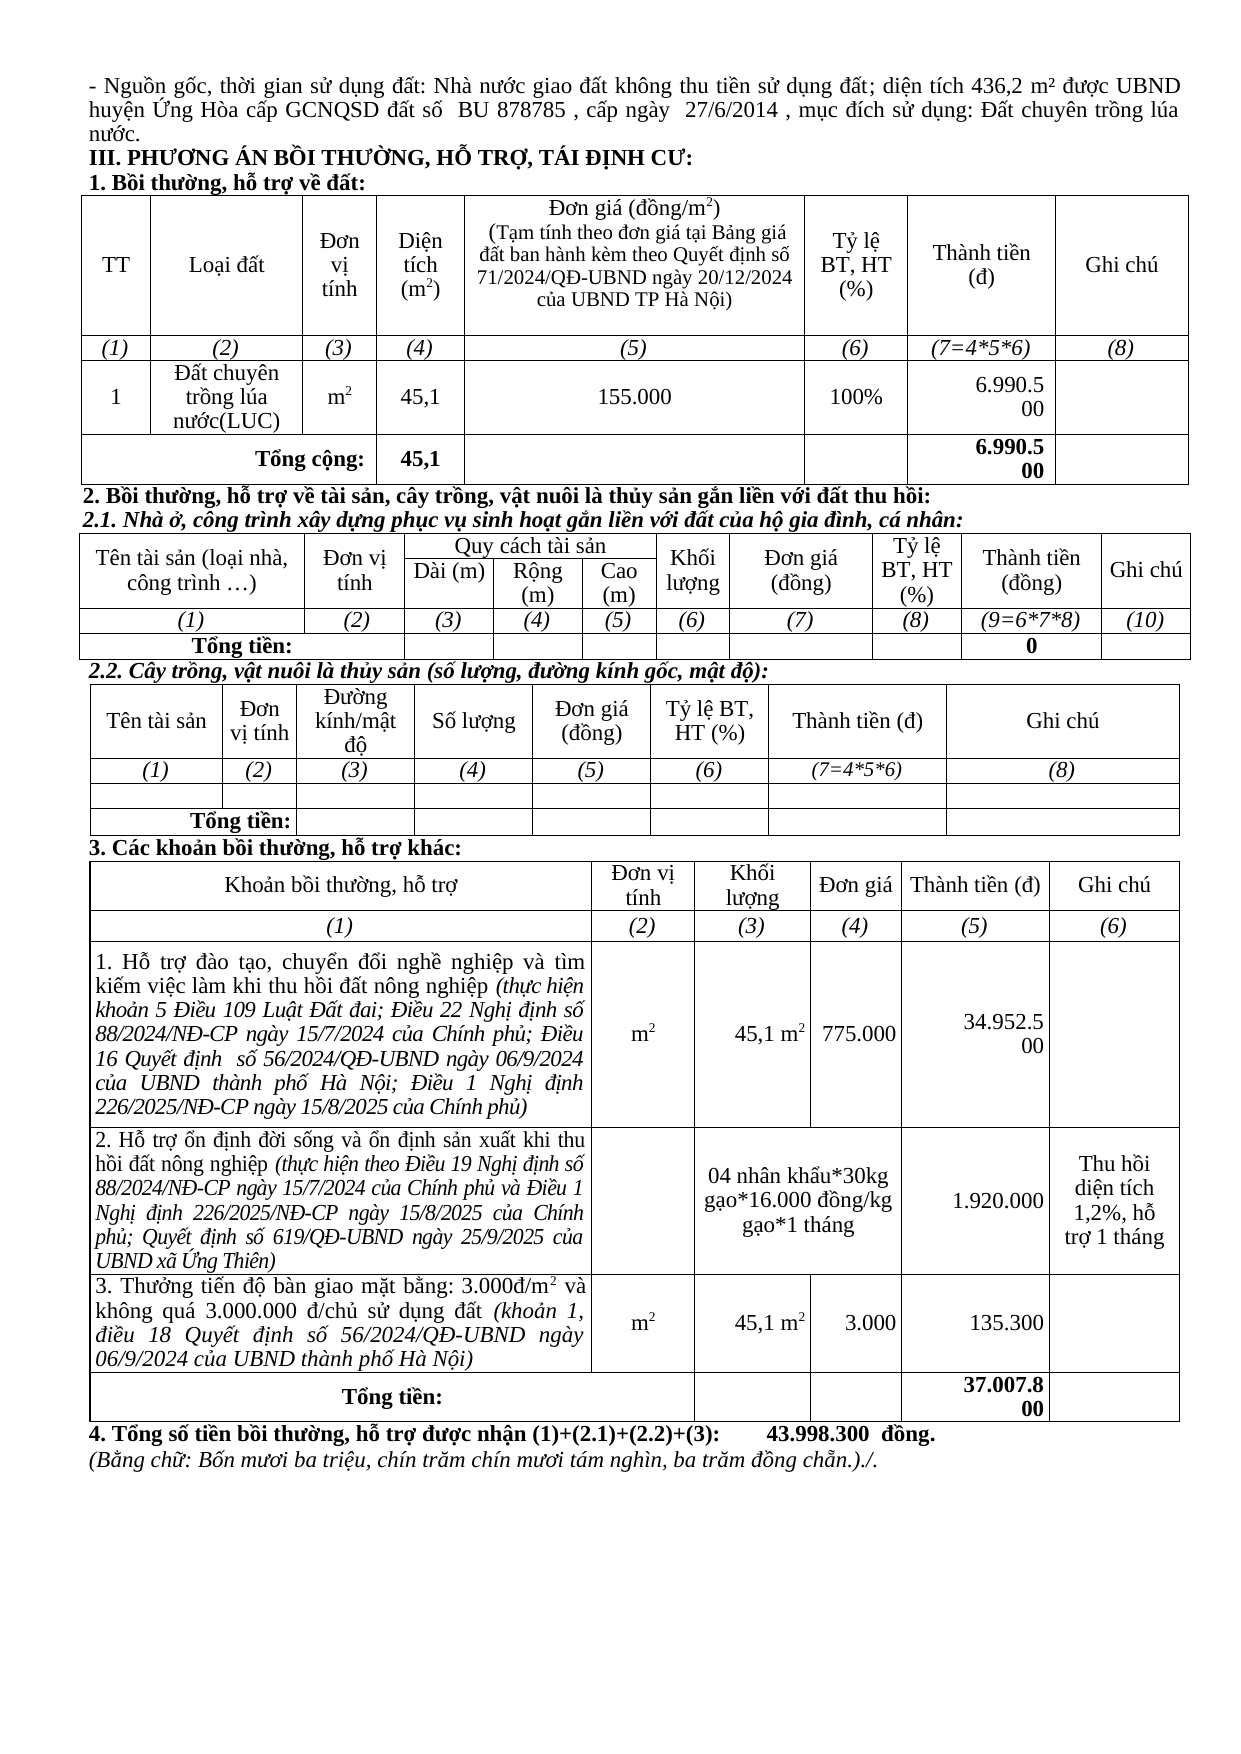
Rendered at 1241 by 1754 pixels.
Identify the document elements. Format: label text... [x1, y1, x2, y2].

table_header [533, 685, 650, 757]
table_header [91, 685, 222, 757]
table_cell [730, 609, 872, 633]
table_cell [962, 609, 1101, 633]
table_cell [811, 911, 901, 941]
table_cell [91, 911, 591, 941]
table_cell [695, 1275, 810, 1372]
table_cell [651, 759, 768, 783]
text (Bằng chữ: Bốn mươi ba triệu, chín trăm chín mươi tám nghìn, ba trăm đồng chẵn.)./. [89, 1446, 1181, 1473]
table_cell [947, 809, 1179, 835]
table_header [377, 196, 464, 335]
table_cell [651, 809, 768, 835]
text 2. Bồi thường, hỗ trợ về tài sản, cây trồng, vật nuôi là thủy sản gắn liền với đất thu hồi: [83, 485, 1187, 509]
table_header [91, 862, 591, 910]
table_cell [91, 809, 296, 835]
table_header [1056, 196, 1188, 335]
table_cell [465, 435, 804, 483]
text 1. Bồi thường, hỗ trợ về đất: [89, 171, 1181, 195]
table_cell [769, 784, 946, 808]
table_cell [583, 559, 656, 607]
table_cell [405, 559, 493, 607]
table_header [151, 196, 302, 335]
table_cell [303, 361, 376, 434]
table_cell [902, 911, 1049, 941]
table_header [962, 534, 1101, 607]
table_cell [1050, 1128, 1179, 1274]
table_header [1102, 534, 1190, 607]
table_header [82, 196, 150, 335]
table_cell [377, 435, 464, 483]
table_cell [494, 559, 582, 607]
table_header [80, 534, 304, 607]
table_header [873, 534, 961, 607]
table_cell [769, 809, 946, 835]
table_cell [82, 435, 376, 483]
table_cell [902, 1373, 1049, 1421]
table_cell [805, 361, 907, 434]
text 2.1. Nhà ở, công trình xây dựng phục vụ sinh hoạt gắn liền với đất của hộ gia đình, cá nhân: [83, 509, 1187, 533]
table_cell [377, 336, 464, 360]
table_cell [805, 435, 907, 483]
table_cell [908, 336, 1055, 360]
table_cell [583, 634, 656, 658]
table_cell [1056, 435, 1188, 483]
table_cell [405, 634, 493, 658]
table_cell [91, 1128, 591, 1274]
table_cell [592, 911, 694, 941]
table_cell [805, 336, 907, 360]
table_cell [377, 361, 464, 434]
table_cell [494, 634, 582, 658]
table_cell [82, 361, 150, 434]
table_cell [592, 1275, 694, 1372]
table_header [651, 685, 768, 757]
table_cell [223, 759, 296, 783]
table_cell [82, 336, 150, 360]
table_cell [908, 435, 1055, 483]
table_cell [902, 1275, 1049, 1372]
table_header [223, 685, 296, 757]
text III. PHƯƠNG ÁN BỒI THƯỜNG, HỖ TRỢ, TÁI ĐỊNH CƯ: [89, 147, 1181, 171]
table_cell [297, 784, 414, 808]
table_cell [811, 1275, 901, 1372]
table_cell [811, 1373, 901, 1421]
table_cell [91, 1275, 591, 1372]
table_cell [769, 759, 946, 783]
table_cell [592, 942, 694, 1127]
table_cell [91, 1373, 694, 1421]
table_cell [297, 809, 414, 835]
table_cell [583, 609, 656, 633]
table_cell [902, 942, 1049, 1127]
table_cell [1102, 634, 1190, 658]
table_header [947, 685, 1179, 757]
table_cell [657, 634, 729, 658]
text 2.2. Cây trồng, vật nuôi là thủy sản (số lượng, đường kính gốc, mật độ): [89, 660, 1181, 684]
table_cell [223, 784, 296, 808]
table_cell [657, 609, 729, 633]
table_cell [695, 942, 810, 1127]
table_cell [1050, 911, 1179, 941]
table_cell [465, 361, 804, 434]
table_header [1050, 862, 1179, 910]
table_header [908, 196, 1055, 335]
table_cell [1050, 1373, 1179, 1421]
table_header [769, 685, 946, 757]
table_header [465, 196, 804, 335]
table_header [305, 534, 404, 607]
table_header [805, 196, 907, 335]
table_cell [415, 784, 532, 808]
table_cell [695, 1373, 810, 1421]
text 4. Tổng số tiền bồi thường, hỗ trợ được nhận (1)+(2.1)+(2.2)+(3): 43.998.300 đồng. [89, 1422, 1181, 1446]
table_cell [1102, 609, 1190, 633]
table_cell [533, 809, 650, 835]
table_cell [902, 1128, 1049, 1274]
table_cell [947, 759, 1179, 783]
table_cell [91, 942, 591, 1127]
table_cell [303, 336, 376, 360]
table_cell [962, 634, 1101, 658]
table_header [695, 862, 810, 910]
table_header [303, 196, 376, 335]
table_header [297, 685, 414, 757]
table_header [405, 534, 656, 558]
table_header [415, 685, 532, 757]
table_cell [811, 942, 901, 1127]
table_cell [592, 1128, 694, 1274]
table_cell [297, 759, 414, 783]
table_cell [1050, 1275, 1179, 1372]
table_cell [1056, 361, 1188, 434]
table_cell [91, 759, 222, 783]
text 3. Các khoản bồi thường, hỗ trợ khác: [89, 836, 1181, 861]
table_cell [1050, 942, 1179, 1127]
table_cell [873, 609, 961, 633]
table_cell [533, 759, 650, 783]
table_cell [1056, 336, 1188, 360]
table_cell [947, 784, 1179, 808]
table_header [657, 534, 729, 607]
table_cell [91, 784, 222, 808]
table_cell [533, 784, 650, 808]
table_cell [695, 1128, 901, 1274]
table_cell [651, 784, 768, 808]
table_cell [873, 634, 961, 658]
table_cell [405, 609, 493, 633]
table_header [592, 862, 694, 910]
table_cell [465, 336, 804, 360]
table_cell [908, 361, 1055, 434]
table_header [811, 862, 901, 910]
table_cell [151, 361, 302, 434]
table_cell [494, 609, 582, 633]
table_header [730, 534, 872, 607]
text - Nguồn gốc, thời gian sử dụng đất: Nhà nước giao đất không thu tiền sử dụng đất; diện tích 436,2 m² được UBND huyện Ứng Hòa cấp GCNQSD đất số BU 878785 , cấp ngày 27/6/2014 , mục đích sử dụng: Đất chuyên trồng lúa nước. [89, 74, 1181, 147]
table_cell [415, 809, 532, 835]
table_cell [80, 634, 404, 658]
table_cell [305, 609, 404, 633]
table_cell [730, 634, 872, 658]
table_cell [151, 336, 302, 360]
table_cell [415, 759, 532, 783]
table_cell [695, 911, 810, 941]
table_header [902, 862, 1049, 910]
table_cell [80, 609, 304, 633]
